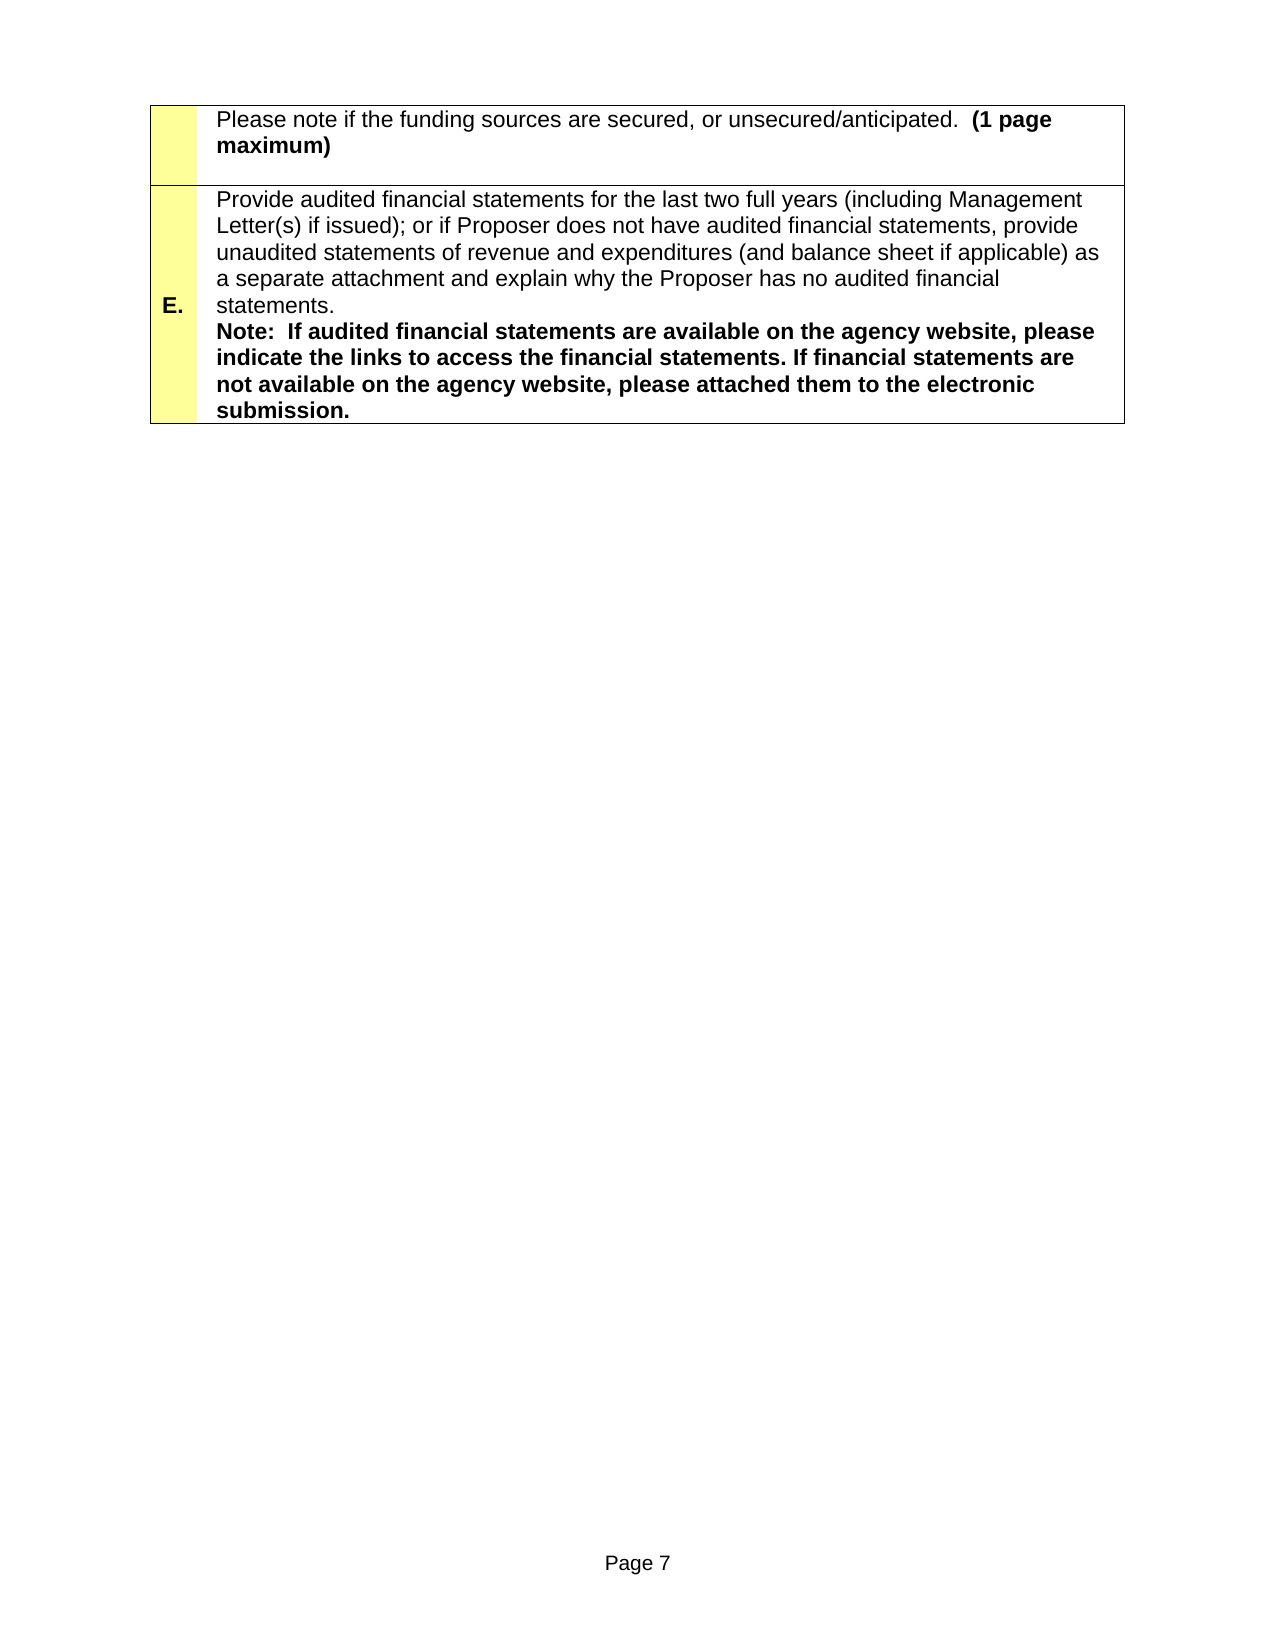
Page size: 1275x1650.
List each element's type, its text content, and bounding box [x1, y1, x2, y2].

table_cell Provide audited financial statements for the last two full years (including Management Letter(s) if issued); or if Proposer does not have audited financial statements, provide unaudited statements of revenue and expenditures (and balance sheet if applicable) as a separate attachment and explain why the Proposer has no audited financial statements. Note: If audited financial statements are available on the agency website, please indicate the links to access the financial statements. If financial statements are not available on the agency website, please attached them to the electronic submission. [198, 186, 1124, 423]
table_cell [198, 106, 1124, 185]
table_cell E. [151, 186, 197, 423]
table_cell C. [151, 106, 197, 185]
